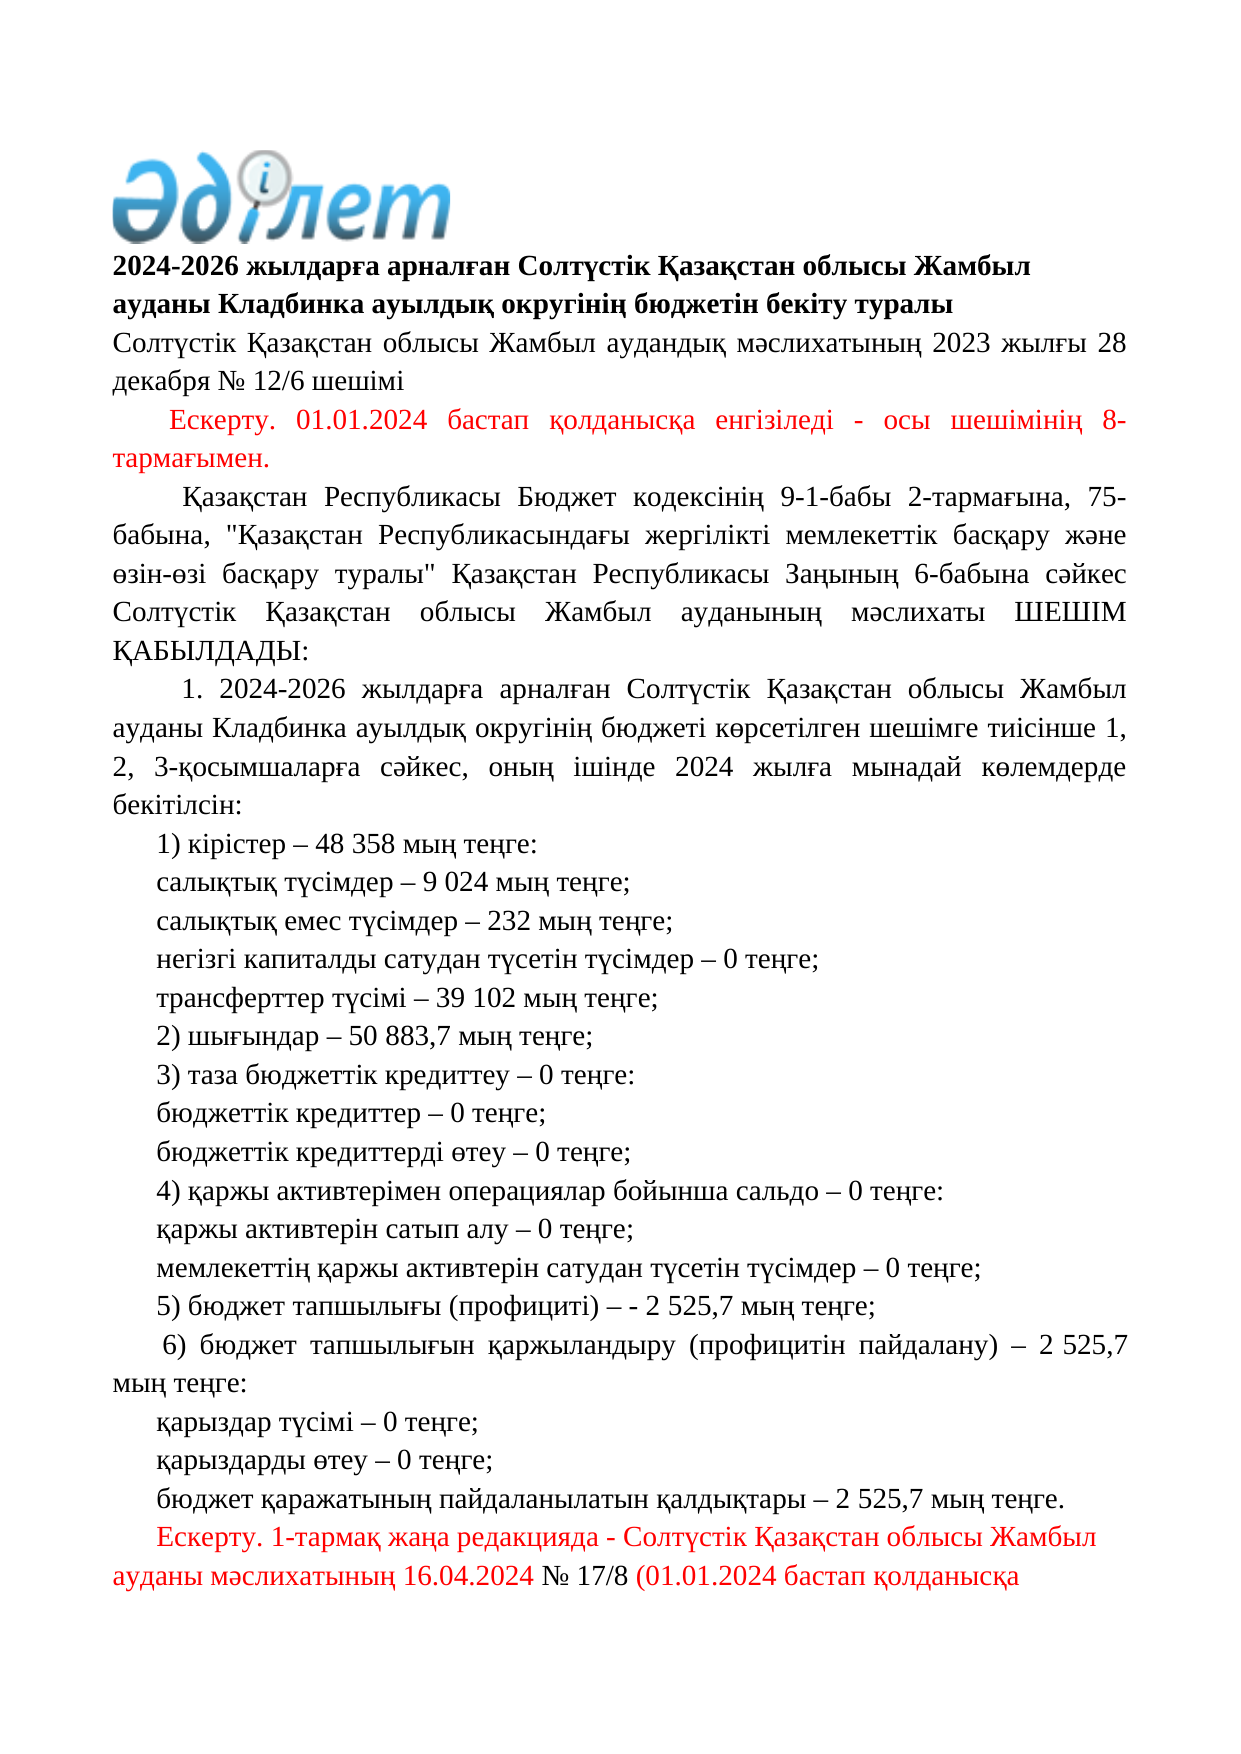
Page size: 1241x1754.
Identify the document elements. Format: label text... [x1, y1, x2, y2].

text қарыздарды өтеу – 0 теңге; [112, 1442, 1128, 1476]
text 3) таза бюджеттік кредиттеу – 0 теңге: [112, 1057, 1128, 1091]
text бюджеттік кредиттер – 0 теңге; [112, 1096, 1128, 1129]
text 4) қаржы активтерімен операциялар бойынша сальдо – 0 теңге: [112, 1173, 1128, 1206]
text 1) кірістер – 48 358 мың теңге: [112, 826, 1128, 859]
text бюджеттік кредиттерді өтеу – 0 теңге; [112, 1134, 1128, 1168]
text Ескерту. 01.01.2024 бастап қолданысқа енгізіледі - осы шешімінің 8-тармағымен. [112, 402, 1128, 474]
text салықтық емес түсімдер – 232 мың теңге; [112, 903, 1128, 936]
text трансферттер түсімі – 39 102 мың теңге; [112, 980, 1128, 1013]
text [112, 1519, 1128, 1592]
text Солтүстік Қазақстан облысы Жамбыл аудандық мәслихатының 2023 жылғы 28 декабря № 12/6 шешімі [112, 325, 1128, 397]
text 6) бюджет тапшылығын қаржыландыру (профицитін пайдалану) – 2 525,7 мың теңге: [112, 1327, 1128, 1399]
text негізгі капиталды сатудан түсетін түсімдер – 0 теңге; [112, 941, 1128, 975]
text 1. 2024-2026 жылдарға арналған Солтүстік Қазақстан облысы Жамбыл ауданы Кладбинка ауылдық округінің бюджеті көрсетілген шешімге тиісінше 1, 2, 3-қосымшаларға сәйкес, оның ішінде 2024 жылға мынадай көлемдерде бекітілсін: [112, 672, 1128, 821]
picture [112, 150, 451, 244]
text мемлекеттің қаржы активтерін сатудан түсетін түсімдер – 0 теңге; [112, 1250, 1128, 1283]
text бюджет қаражатының пайдаланылатын қалдықтары – 2 525,7 мың теңге. [112, 1481, 1128, 1514]
text қарыздар түсімі – 0 теңге; [112, 1404, 1128, 1437]
text қаржы активтерін сатып алу – 0 теңге; [112, 1211, 1128, 1245]
text Қазақстан Республикасы Бюджет кодексінің 9-1-бабы 2-тармағына, 75-бабына, "Қазақстан Республикасындағы жергілікті мемлекеттік басқару және өзін-өзі басқару туралы" Қазақстан Республикасы Заңының 6-бабына сәйкес Солтүстік Қазақстан облысы Жамбыл ауданының мәслихаты ШЕШІМ ҚАБЫЛДАДЫ: [112, 479, 1128, 667]
text 2) шығындар – 50 883,7 мың теңге; [112, 1018, 1128, 1052]
text 5) бюджет тапшылығы (профициті) – - 2 525,7 мың теңге; [112, 1288, 1128, 1322]
text 2024-2026 жылдарға арналған Солтүстік Қазақстан облысы Жамбыл ауданы Кладбинка ауылдық округінің бюджетін бекіту туралы [112, 248, 1128, 320]
text салықтық түсімдер – 9 024 мың теңге; [112, 864, 1128, 898]
